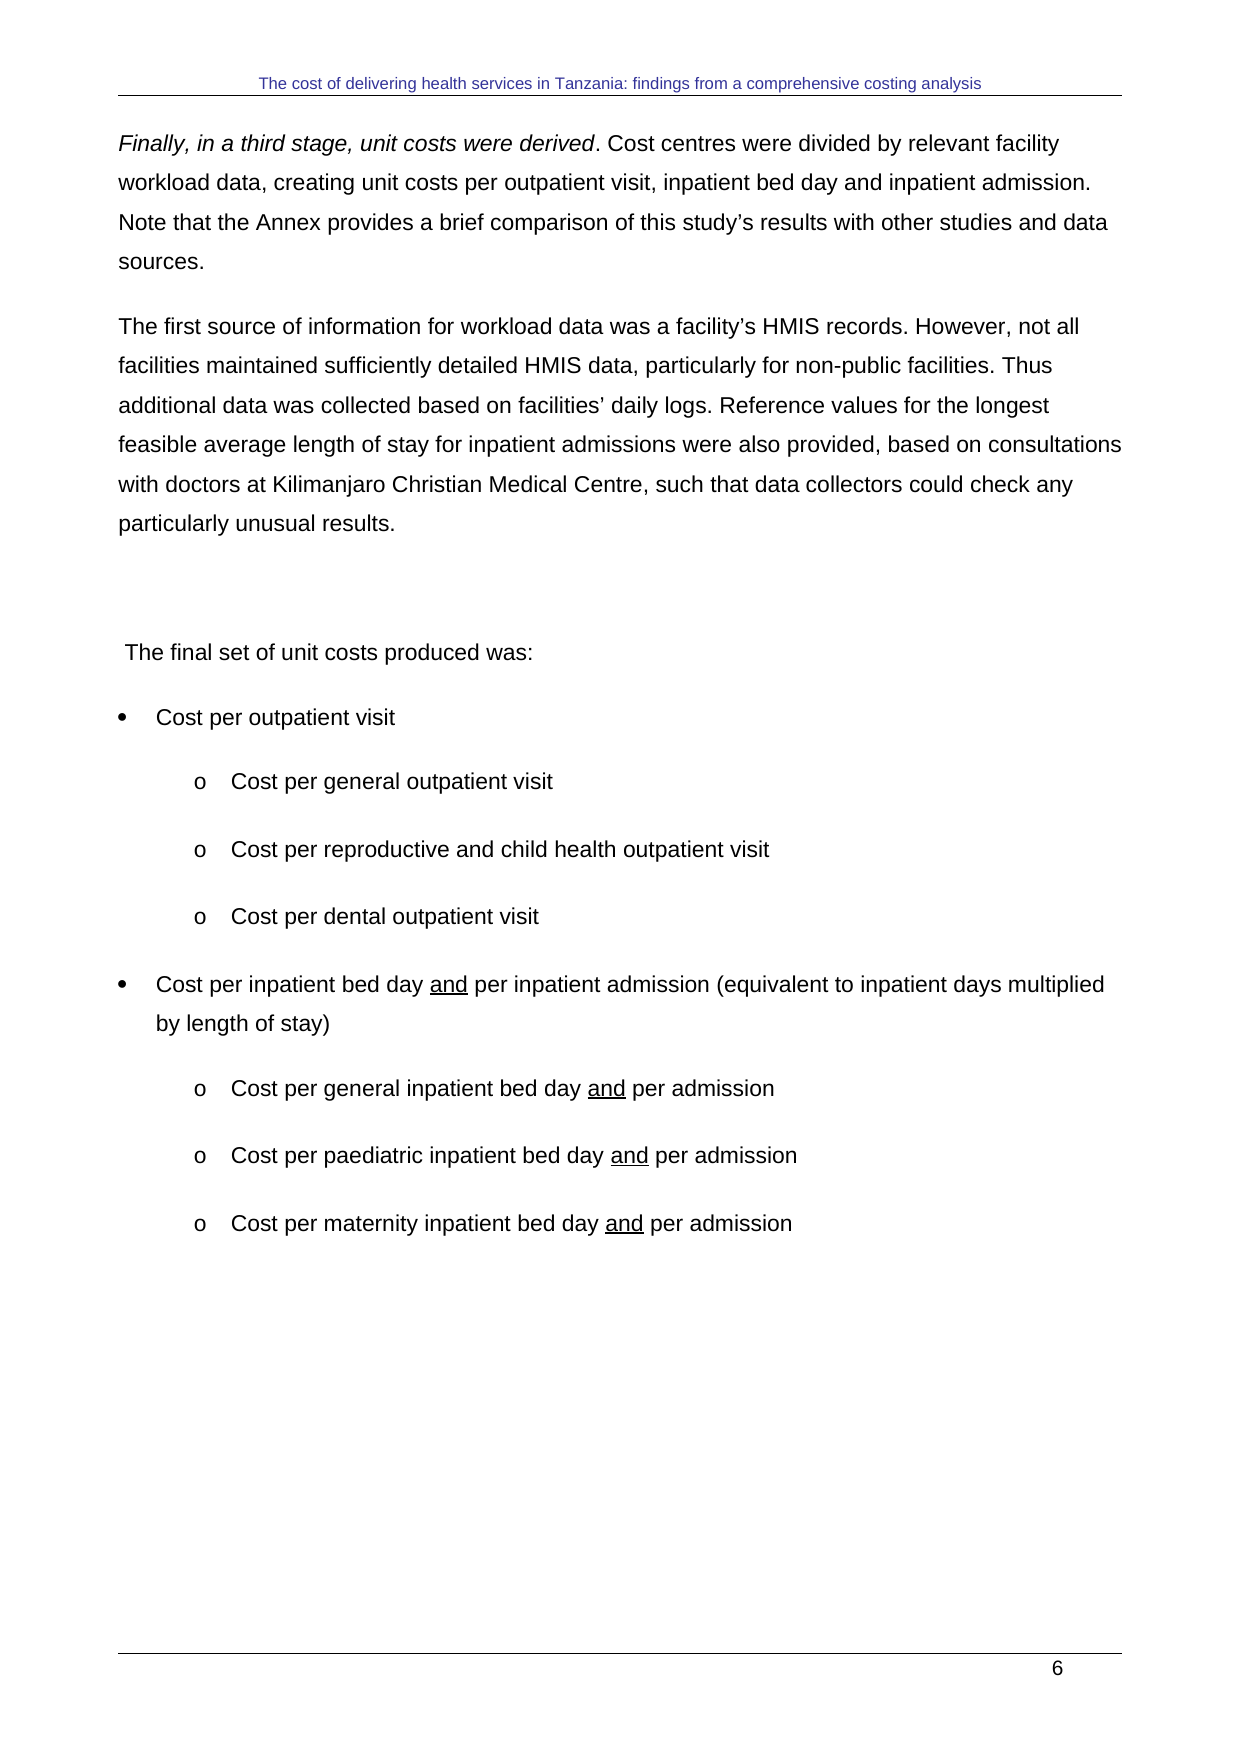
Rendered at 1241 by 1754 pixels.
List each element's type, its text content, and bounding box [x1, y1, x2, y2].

text The final set of unit costs produced was: [118, 639, 1122, 666]
list Cost per maternity inpatient bed day and per admission [193, 1209, 1122, 1238]
list Cost per general outpatient visit [193, 768, 1122, 796]
list Cost per inpatient bed day and per inpatient admission (equivalent to inpatient days multiplied by length of stay) [118, 971, 1122, 1036]
list Cost per reproductive and child health outpatient visit [193, 836, 1122, 864]
list Cost per general inpatient bed day and per admission [193, 1074, 1122, 1103]
list Cost per dental outpatient visit [193, 903, 1122, 931]
text Finally, in a third stage, unit costs were derived. Cost centres were divided by relevant facility workload data, creating unit costs per outpatient visit, inpatient bed day and inpatient admission. Note that the Annex provides a brief comparison of this study’s results with other studies and data sources. [118, 130, 1122, 275]
list Cost per outpatient visit [118, 704, 1122, 730]
list Cost per paediatric inpatient bed day and per admission [193, 1142, 1122, 1170]
text The first source of information for workload data was a facility’s HMIS records. However, not all facilities maintained sufficiently detailed HMIS data, particularly for non-public facilities. Thus additional data was collected based on facilities’ daily logs. Reference values for the longest feasible average length of stay for inpatient admissions were also provided, based on consultations with doctors at Kilimanjaro Christian Medical Centre, such that data collectors could check any particularly unusual results. [118, 313, 1122, 537]
